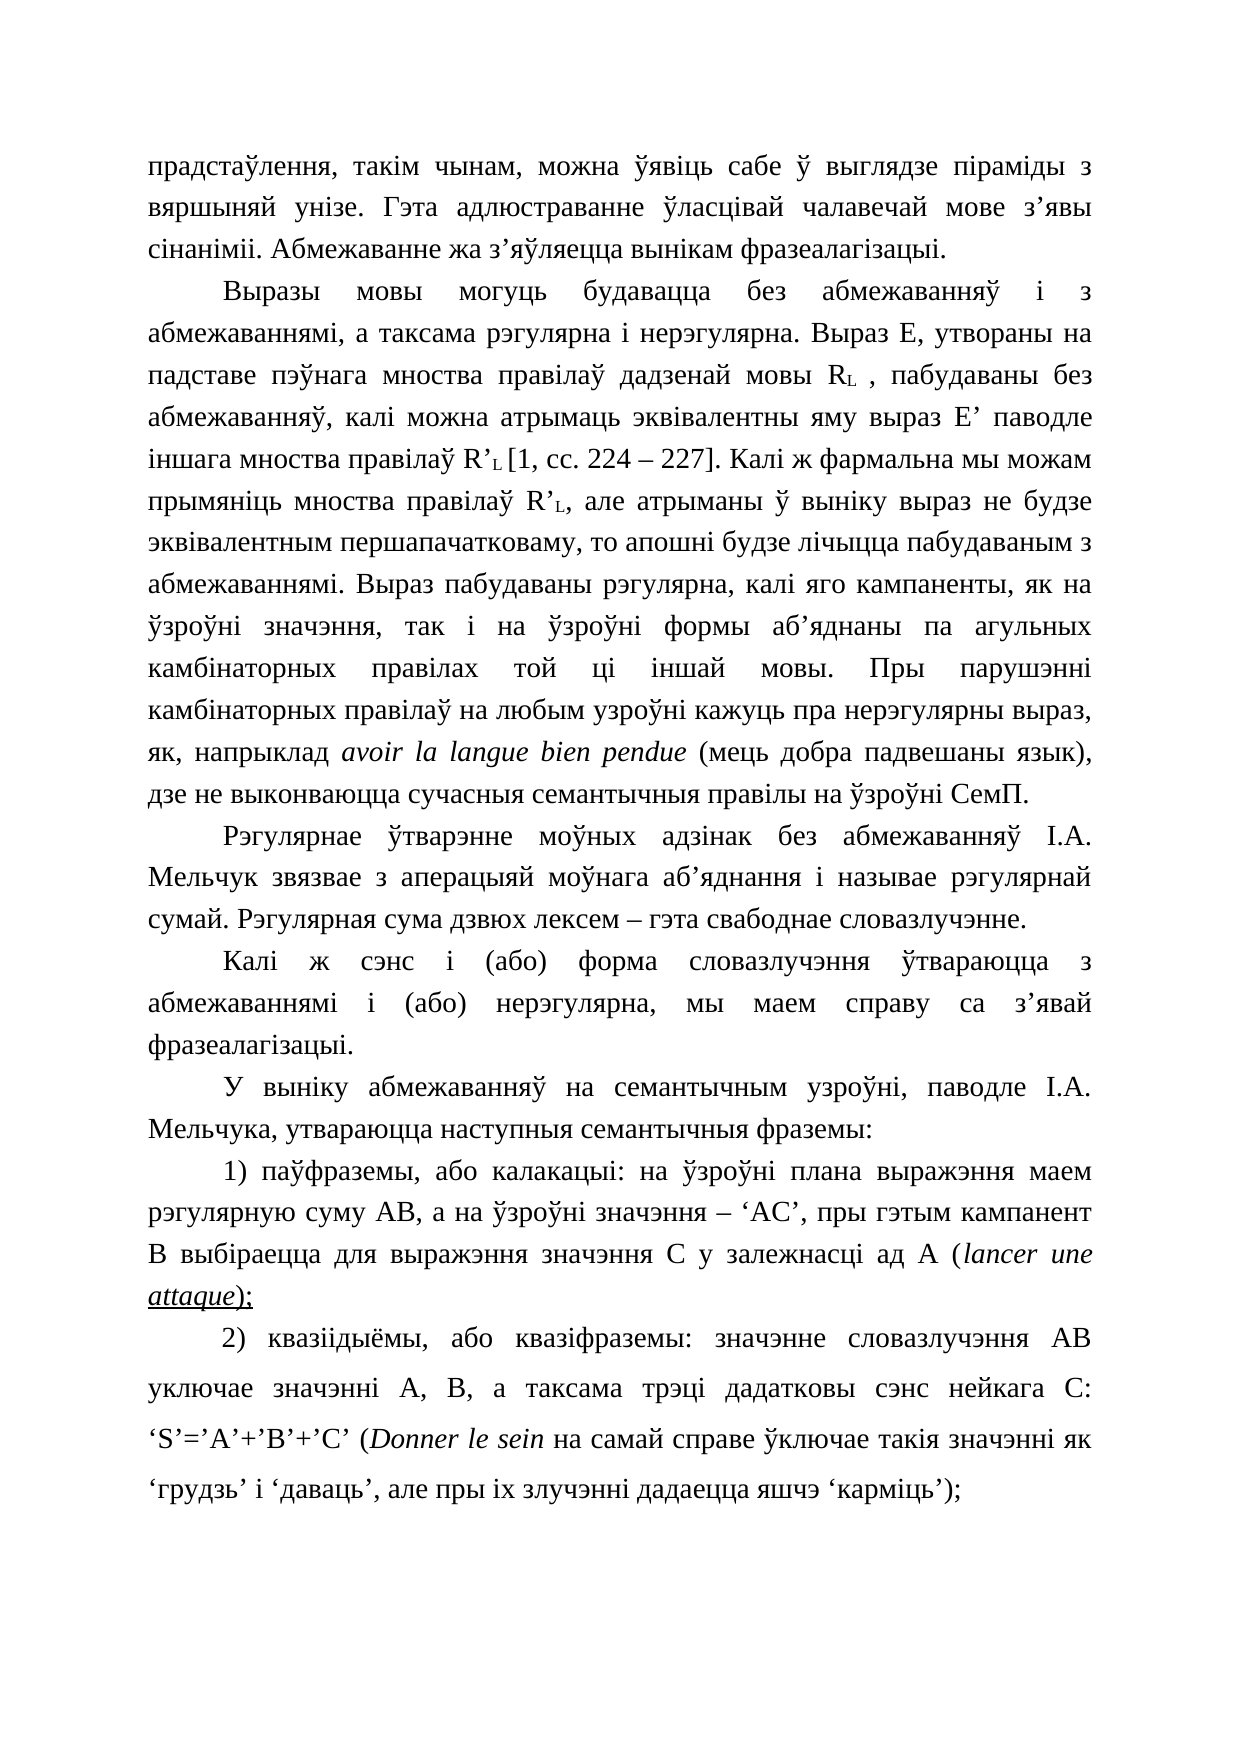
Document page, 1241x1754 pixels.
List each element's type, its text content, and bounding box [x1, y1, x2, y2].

text Рэгулярнае ўтварэнне моўных адзінак без абмежаванняў І.А. Мельчук звязвае з аперацыяй моўнага аб’яднання і называе рэгулярнай сумай. Рэгулярная сума дзвюх лексем – гэта свабоднае словазлучэнне. [148, 818, 1093, 935]
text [148, 148, 1093, 265]
text 2) квазіідыёмы, або квазіфраземы: значэнне словазлучэння АВ уключае значэнні А, В, а таксама трэці дадатковы сэнс нейкага С: ‘S’=’А’+’В’+’С’ (Donner le sein на самай справе ўключае такія значэнні як ‘грудзь’ і ‘даваць’, але пры іх злучэнні дадаецца яшчэ ‘карміць’); [148, 1320, 1093, 1504]
text 1) паўфраземы, або калакацыі: на ўзроўні плана выражэння маем рэгулярную суму АВ, а на ўзроўні значэння – ‘АС’, пры гэтым кампанент В выбіраецца для выражэння значэння С у залежнасці ад А (lancer une attaque); [148, 1153, 1093, 1312]
text Калі ж сэнс і (або) форма словазлучэння ўтвараюцца з абмежаваннямі і (або) нерэгулярна, мы маем справу са з’явай фразеалагізацыі. [148, 943, 1093, 1061]
text У выніку абмежаванняў на семантычным узроўні, паводле І.А. Мельчука, утвараюцца наступныя семантычныя фраземы: [148, 1069, 1093, 1144]
text Выразы мовы могуць будавацца без абмежаванняў і з абмежаваннямі, а таксама рэгулярна і нерэгулярна. Выраз Е, утвораны на падставе пэўнага мноства правілаў дадзенай мовы RL , пабудаваны без абмежаванняў, калі можна атрымаць эквівалентны яму выраз Е’ паводле іншага мноства правілаў R’L [1, сс. 224 – 227]. Калі ж фармальна мы можам прымяніць мноства правілаў R’L, але атрыманы ў выніку выраз не будзе эквівалентным першапачатковаму, то апошні будзе лічыцца пабудаваным з абмежаваннямі. Выраз пабудаваны рэгулярна, калі яго кампаненты, як на ўзроўні значэння, так і на ўзроўні формы аб’яднаны па агульных камбінаторных правілах той ці іншай мовы. Пры парушэнні камбінаторных правілаў на любым узроўні кажуць пра нерэгулярны выраз, як, напрыклад avoir la langue bien pendue (мець добра падвешаны язык), дзе не выконваюцца сучасныя семантычныя правілы на ўзроўні СемП. [148, 273, 1093, 809]
